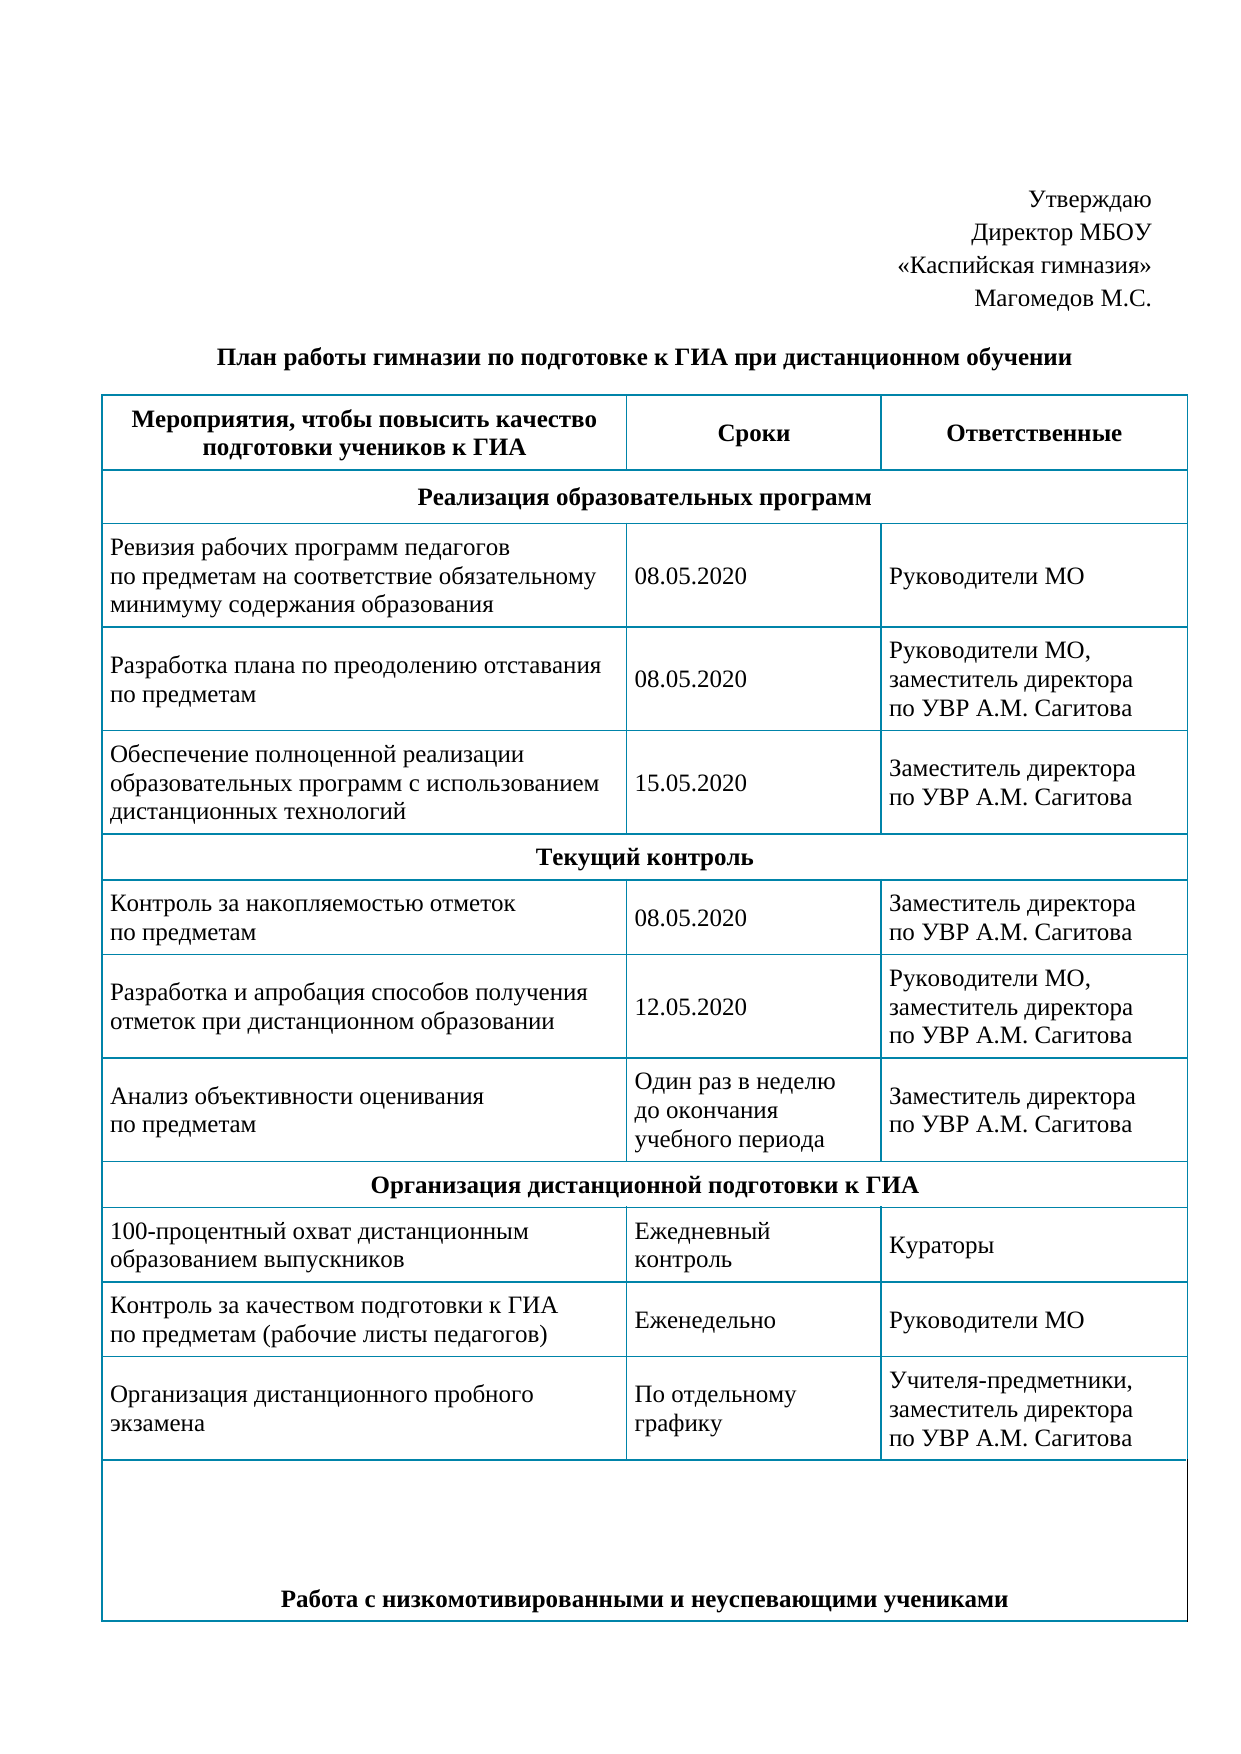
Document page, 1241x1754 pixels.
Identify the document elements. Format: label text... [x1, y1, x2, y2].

table_cell Руководители МО, заместитель директора по УВР А.М. Сагитова [882, 955, 1187, 1057]
table_cell Ревизия рабочих программ педагогов по предметам на соответствие обязательному минимуму содержания образования [103, 524, 626, 626]
table_cell Работа с низкомотивированными и неуспевающими учениками [103, 1459, 1187, 1620]
table_cell 08.05.2020 [627, 628, 880, 729]
text «Каспийская гимназия» [103, 250, 1152, 279]
table_cell Кураторы [882, 1208, 1187, 1281]
table_cell 15.05.2020 [627, 731, 880, 833]
table_cell Обеспечение полноценной реализации образовательных программ с использованием дистанционных технологий [103, 731, 626, 833]
table_cell 08.05.2020 [627, 524, 880, 626]
table_cell 100-процентный охват дистанционным образованием выпускников [103, 1208, 626, 1281]
table_cell По отдельному графику [627, 1357, 880, 1459]
table_cell Один раз в неделю до окончания учебного периода [627, 1059, 880, 1161]
table_cell 12.05.2020 [627, 955, 880, 1057]
table_cell Контроль за качеством подготовки к ГИА по предметам (рабочие листы педагогов) [103, 1283, 626, 1356]
table_header План работы гимназии по подготовке к ГИА при дистанционном обучении [103, 318, 1187, 394]
table_cell Руководители МО [882, 524, 1187, 626]
table_cell Контроль за накопляемостью отметок по предметам [103, 881, 626, 954]
table_cell Мероприятия, чтобы повысить качество подготовки учеников к ГИА [103, 396, 626, 469]
text Директор МБОУ [103, 217, 1152, 246]
table_cell Анализ объективности оценивания по предметам [103, 1059, 626, 1161]
table_cell Заместитель директора по УВР А.М. Сагитова [882, 1059, 1187, 1161]
table_cell Реализация образовательных программ [103, 471, 1187, 523]
table_cell Организация дистанционной подготовки к ГИА [103, 1162, 1187, 1206]
table_cell Заместитель директора по УВР А.М. Сагитова [882, 731, 1187, 833]
table_cell Руководители МО, заместитель директора по УВР А.М. Сагитова [882, 628, 1187, 729]
table_cell Заместитель директора по УВР А.М. Сагитова [882, 881, 1187, 954]
table_cell 08.05.2020 [627, 881, 880, 954]
table_cell Руководители МО [882, 1283, 1187, 1356]
table_cell Сроки [627, 396, 880, 469]
table_cell Разработка плана по преодолению отставания по предметам [103, 628, 626, 729]
table_cell Организация дистанционного пробного экзамена [103, 1357, 626, 1459]
table_cell Ежедневный контроль [627, 1208, 880, 1281]
table_cell Еженедельно [627, 1283, 880, 1356]
text Утверждаю [103, 184, 1152, 213]
table_cell Разработка и апробация способов получения отметок при дистанционном образовании [103, 955, 626, 1057]
table_cell Учителя-предметники, заместитель директора по УВР А.М. Сагитова [882, 1357, 1187, 1459]
table_cell Ответственные [882, 396, 1187, 469]
text Магомедов М.С. [103, 283, 1152, 312]
table_cell Текущий контроль [103, 835, 1187, 879]
